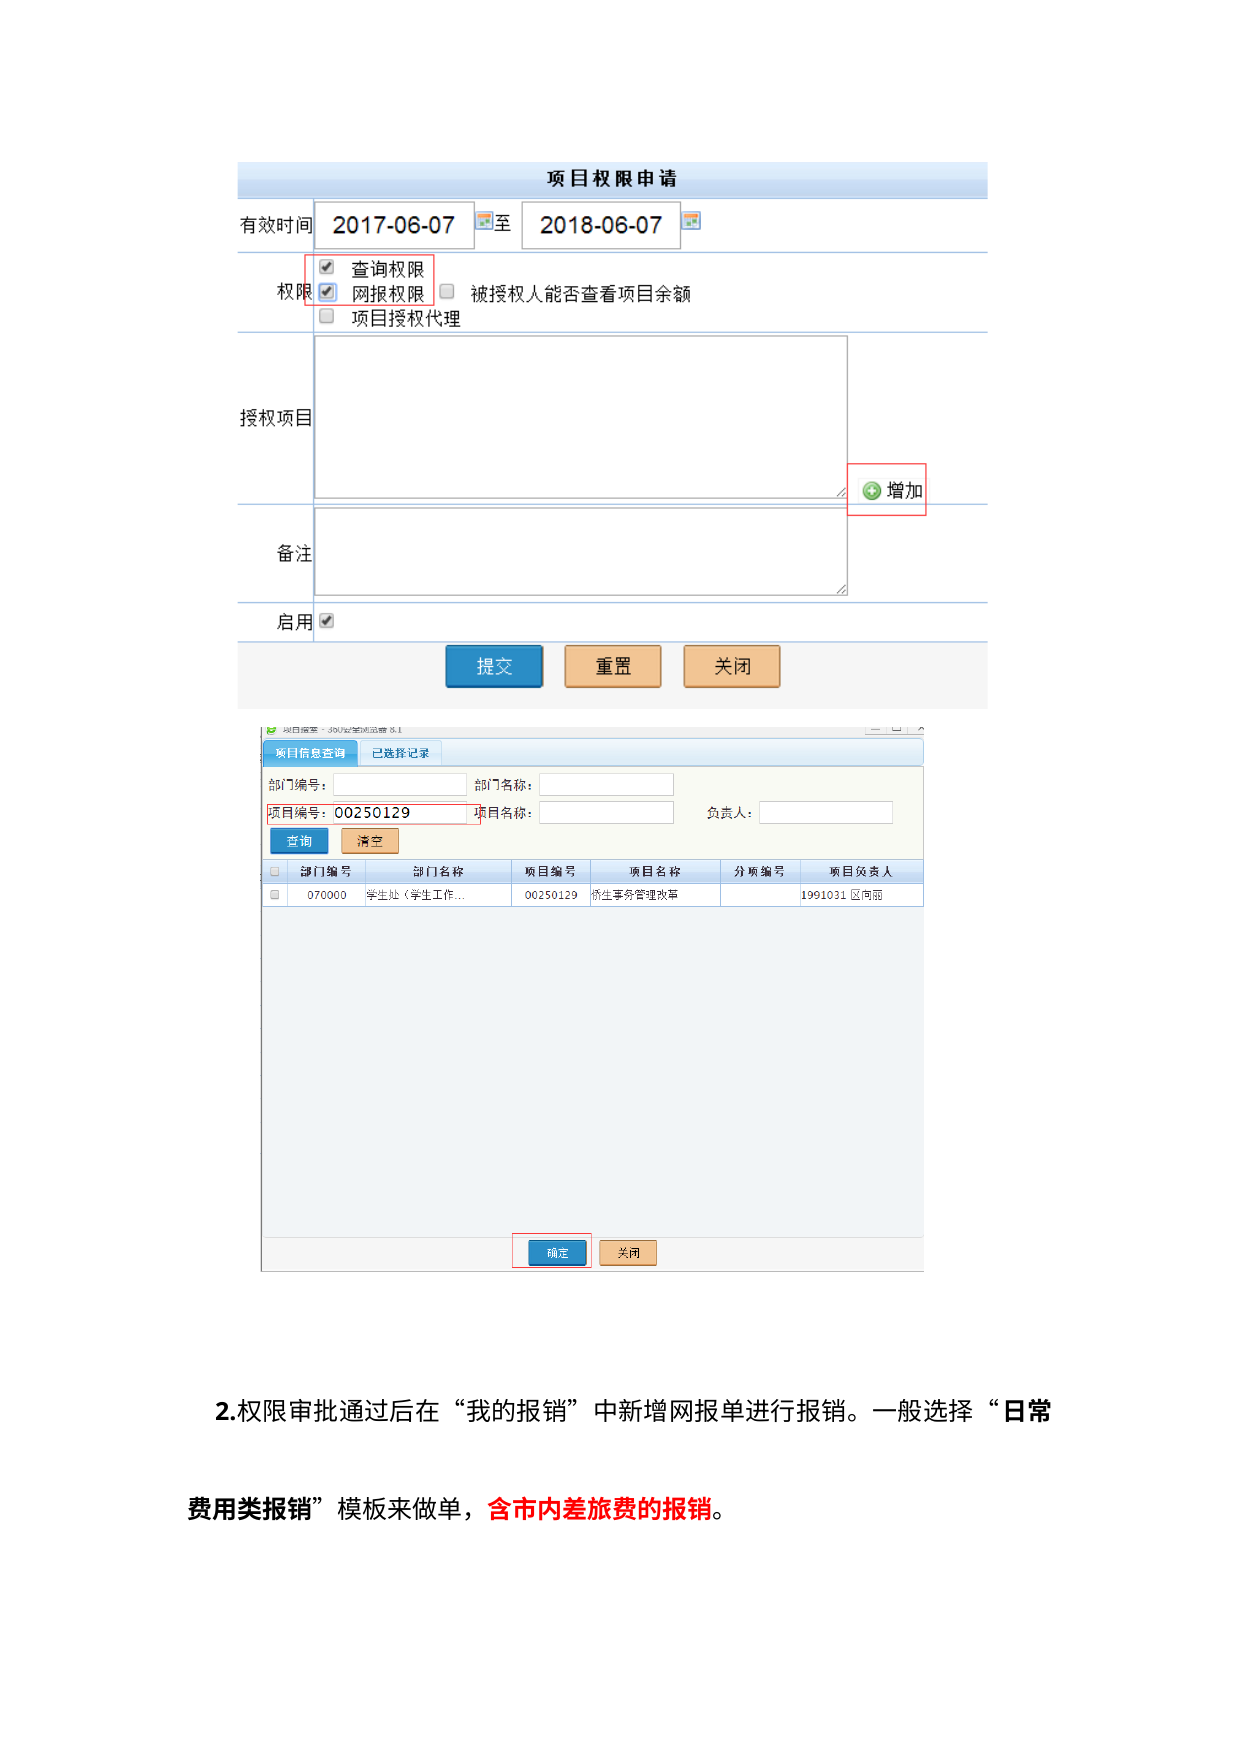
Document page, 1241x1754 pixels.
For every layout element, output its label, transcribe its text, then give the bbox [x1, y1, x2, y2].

picture [237, 162, 988, 709]
list 2.权限审批通过后在“我的报销”中新增网报单进行报销。一般选择“日常费用类报销”模板来做单，含市内差旅费的报销。 [187, 1377, 1053, 1540]
picture [260, 727, 924, 1272]
